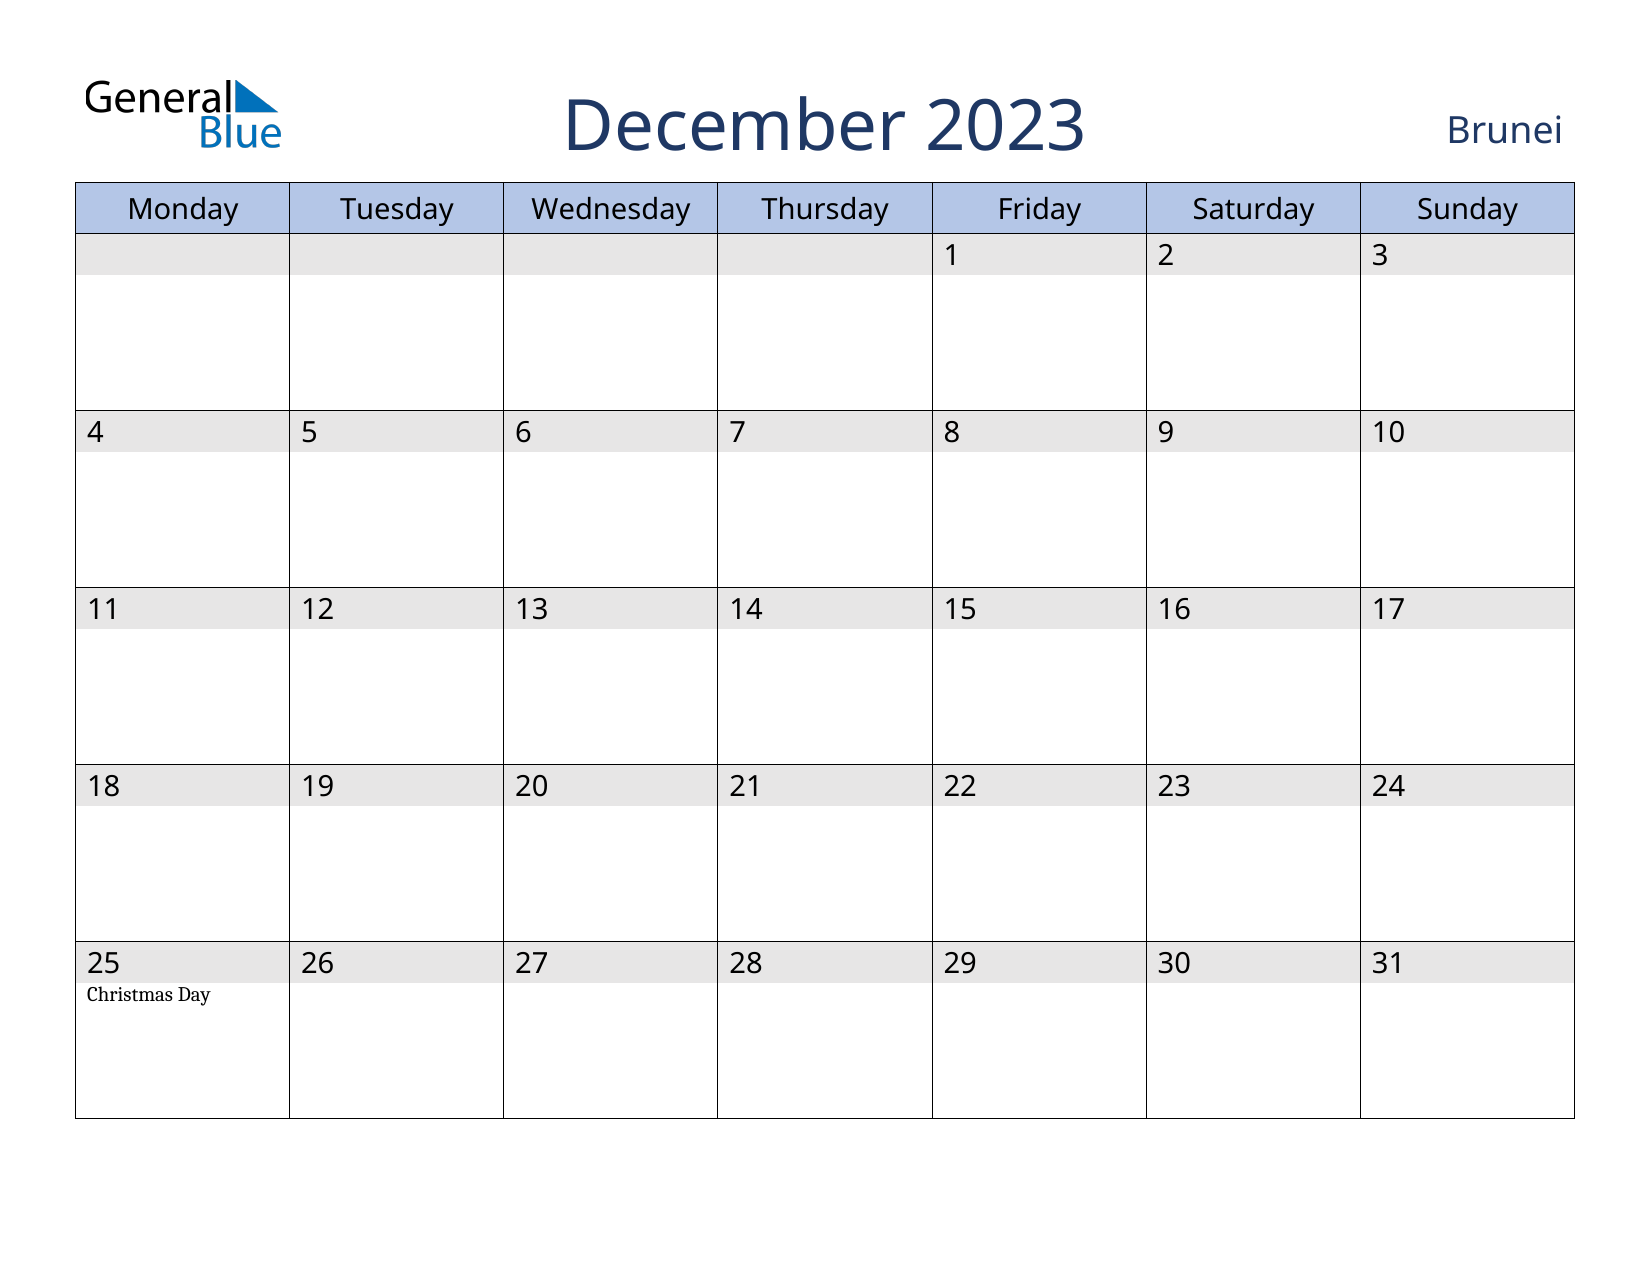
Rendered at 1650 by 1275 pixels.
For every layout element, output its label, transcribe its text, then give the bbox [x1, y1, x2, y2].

table_cell Sunday [1361, 183, 1574, 233]
table_cell [290, 452, 503, 587]
table_cell [76, 234, 289, 275]
table_cell [1147, 275, 1360, 410]
table_cell [1361, 452, 1574, 587]
table_header December 2023 [504, 75, 1146, 182]
table_cell 11 [76, 588, 289, 629]
table_cell [290, 983, 503, 1118]
table_cell 1 [933, 234, 1146, 275]
table_cell Wednesday [504, 183, 717, 233]
table_cell 3 [1361, 234, 1574, 275]
table_cell [1361, 806, 1574, 941]
table_cell 5 [290, 411, 503, 452]
table_cell [1147, 983, 1360, 1118]
table_cell 30 [1147, 942, 1360, 983]
table_cell 12 [290, 588, 503, 629]
table_cell 27 [504, 942, 717, 983]
table_cell [290, 275, 503, 410]
table_cell 22 [933, 765, 1146, 806]
table_cell Thursday [718, 183, 932, 233]
table_cell [718, 275, 932, 410]
table_cell 23 [1147, 765, 1360, 806]
table_cell 14 [718, 588, 932, 629]
table_cell 15 [933, 588, 1146, 629]
table_cell 17 [1361, 588, 1574, 629]
table_cell 24 [1361, 765, 1574, 806]
table_cell [718, 983, 932, 1118]
table_cell [933, 983, 1146, 1118]
table_cell [504, 983, 717, 1118]
table_cell 16 [1147, 588, 1360, 629]
table_cell 29 [933, 942, 1146, 983]
table_cell [504, 234, 717, 275]
table_cell [504, 275, 717, 410]
table_cell 2 [1147, 234, 1360, 275]
table_cell 26 [290, 942, 503, 983]
table_cell 28 [718, 942, 932, 983]
table_cell 31 [1361, 942, 1574, 983]
table_cell [1147, 806, 1360, 941]
table_cell [504, 452, 717, 587]
table_cell [718, 234, 932, 275]
table_cell [1361, 983, 1574, 1118]
table_cell 13 [504, 588, 717, 629]
table_cell 18 [76, 765, 289, 806]
table_cell 19 [290, 765, 503, 806]
table_cell [933, 629, 1146, 764]
table_cell [76, 275, 289, 410]
table_cell 21 [718, 765, 932, 806]
table_cell Friday [933, 183, 1146, 233]
table_header [76, 75, 503, 182]
table_cell 20 [504, 765, 717, 806]
table_cell [1147, 629, 1360, 764]
table_cell 9 [1147, 411, 1360, 452]
table_cell [504, 629, 717, 764]
picture [86, 80, 281, 148]
table_cell [290, 629, 503, 764]
table_cell 6 [504, 411, 717, 452]
table_cell 10 [1361, 411, 1574, 452]
table_cell [933, 806, 1146, 941]
table_cell 25 [76, 942, 289, 983]
table_cell [1361, 275, 1574, 410]
table_cell [933, 452, 1146, 587]
table_cell [290, 806, 503, 941]
table_cell Tuesday [290, 183, 503, 233]
table_cell [504, 806, 717, 941]
table_cell 8 [933, 411, 1146, 452]
table_cell [1147, 452, 1360, 587]
table_cell 7 [718, 411, 932, 452]
table_cell [718, 452, 932, 587]
table_cell [290, 234, 503, 275]
table_header Brunei [1146, 75, 1574, 182]
table_cell [1361, 629, 1574, 764]
table_cell [933, 275, 1146, 410]
table_cell [76, 452, 289, 587]
table_cell [718, 629, 932, 764]
table_cell [76, 806, 289, 941]
table_cell Saturday [1147, 183, 1360, 233]
table_cell [718, 806, 932, 941]
table_cell Christmas Day [76, 983, 289, 1118]
table_cell 4 [76, 411, 289, 452]
table_cell [76, 629, 289, 764]
table_cell Monday [76, 183, 289, 233]
